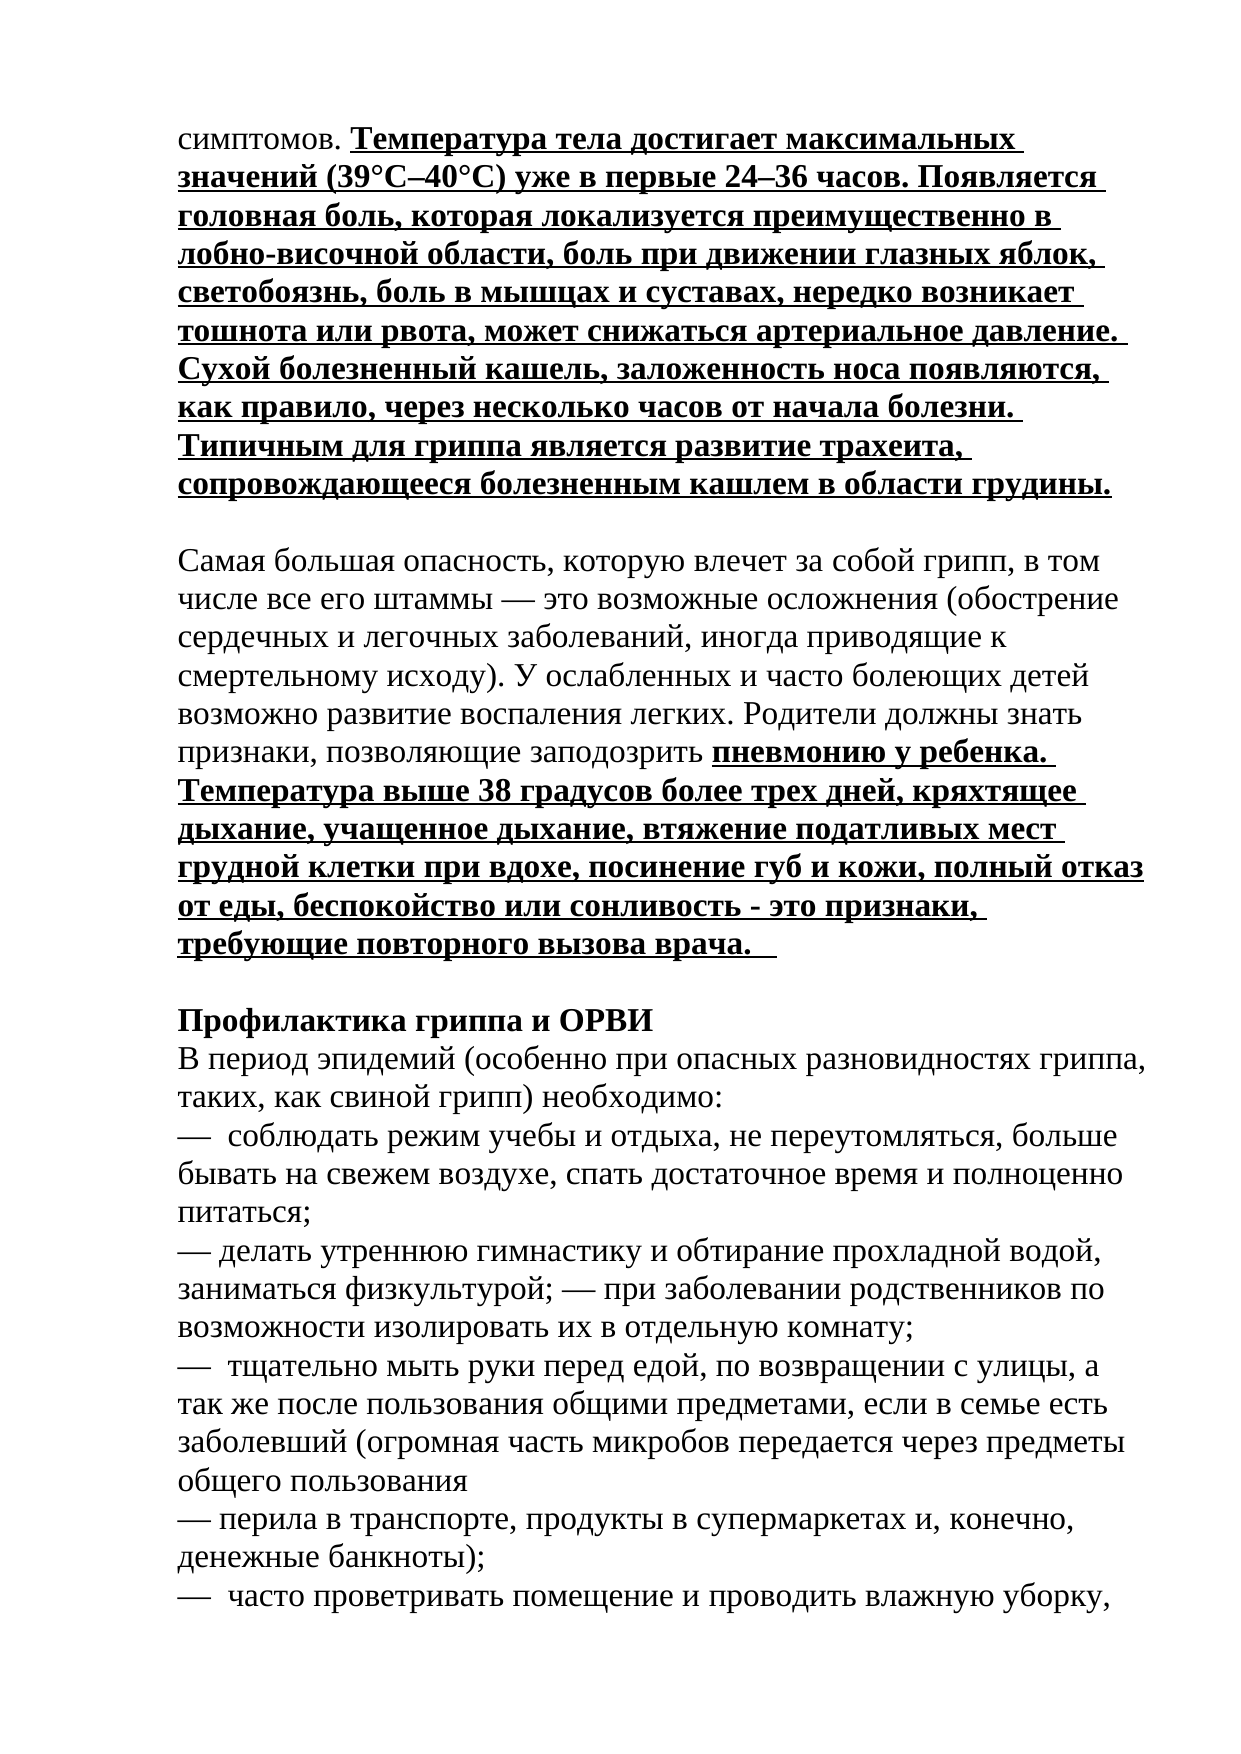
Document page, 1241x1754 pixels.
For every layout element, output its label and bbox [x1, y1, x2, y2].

text [177, 118, 1152, 1613]
